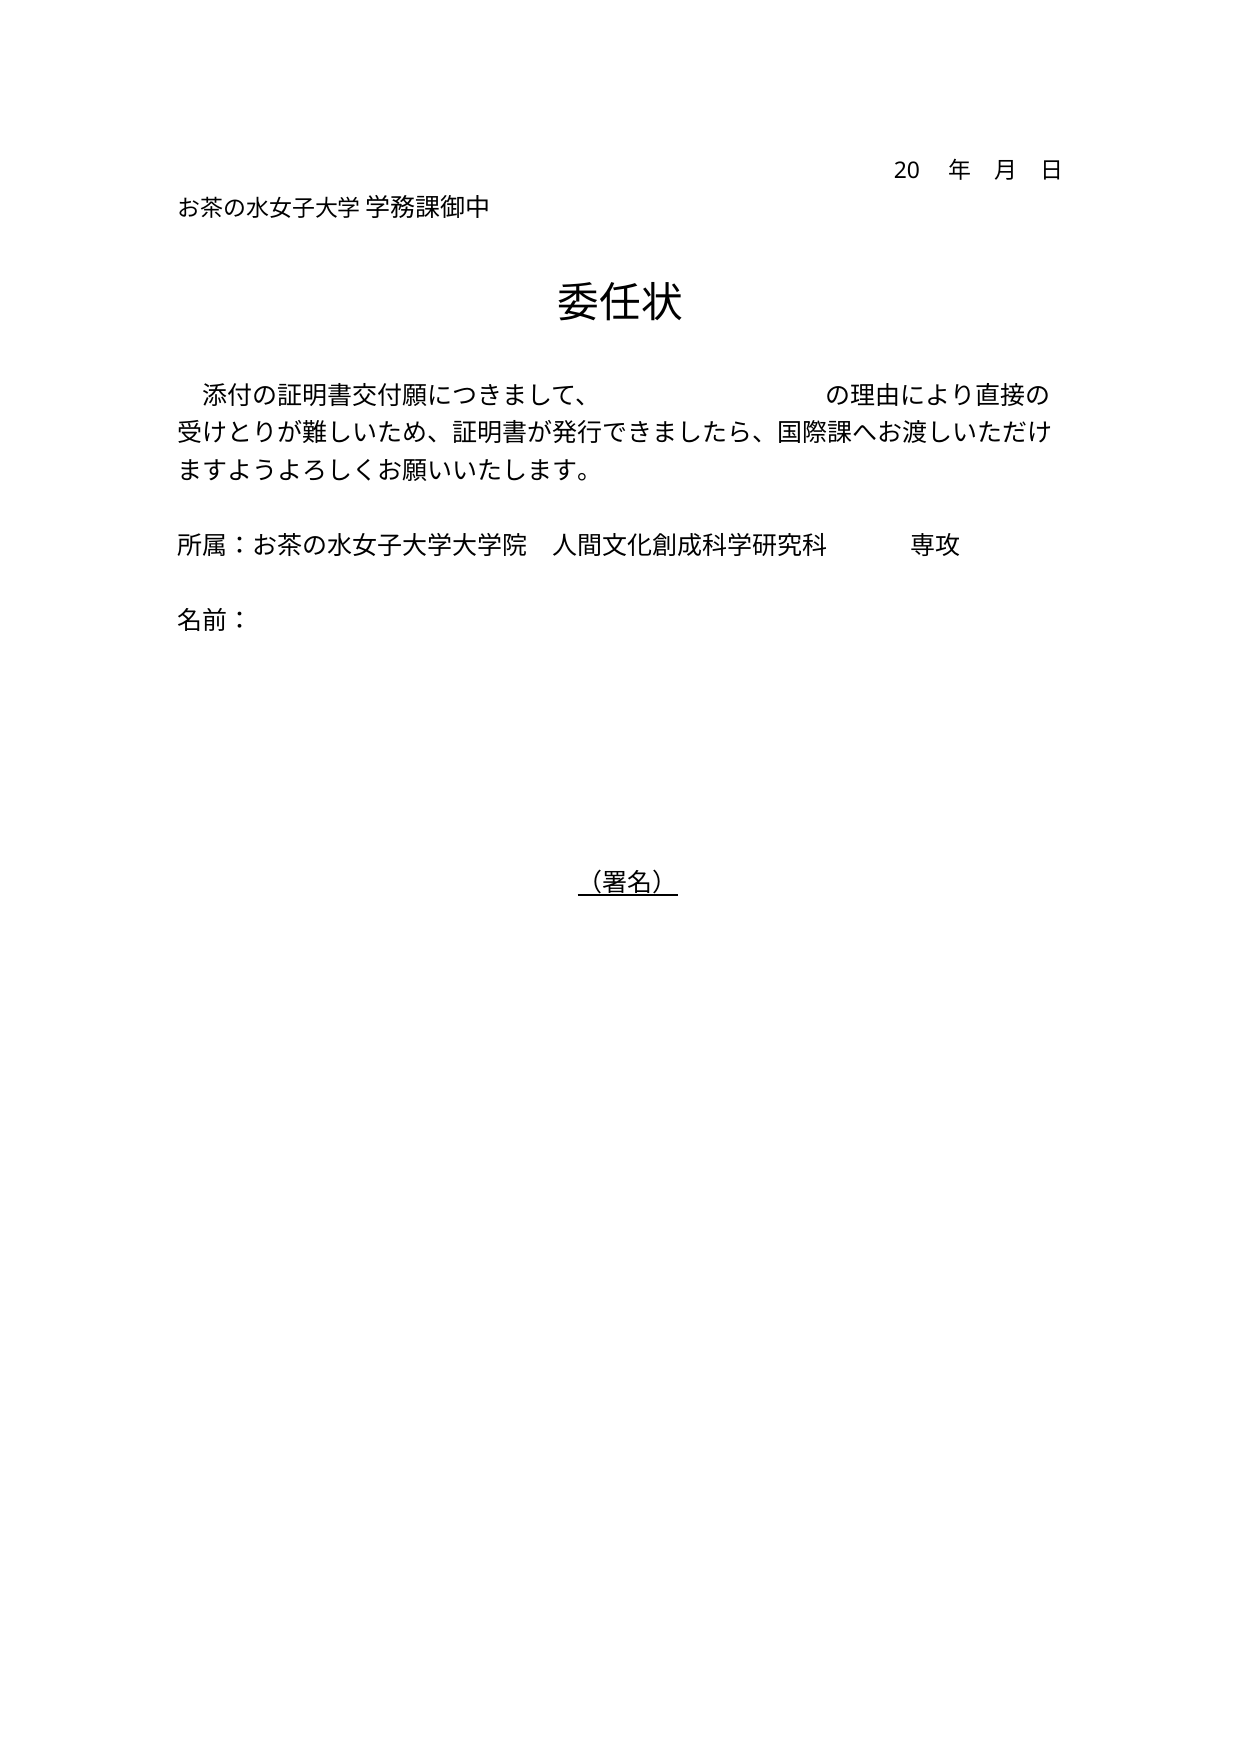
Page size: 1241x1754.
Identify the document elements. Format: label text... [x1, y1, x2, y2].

text （署名） [177, 862, 1063, 900]
text お茶の水女子大学 学務課御中 [177, 187, 1017, 225]
text 20 年 月 日 [177, 150, 1063, 187]
text 委任状 [177, 262, 1063, 337]
text 名前： [177, 600, 1063, 637]
text 所属：お茶の水女子大学大学院 人間文化創成科学研究科 専攻 [177, 525, 1063, 562]
text 添付の証明書交付願につきまして、 の理由により直接の受けとりが難しいため、証明書が発行できましたら、国際課へお渡しいただけますようよろしくお願いいたします。 [177, 375, 1063, 487]
